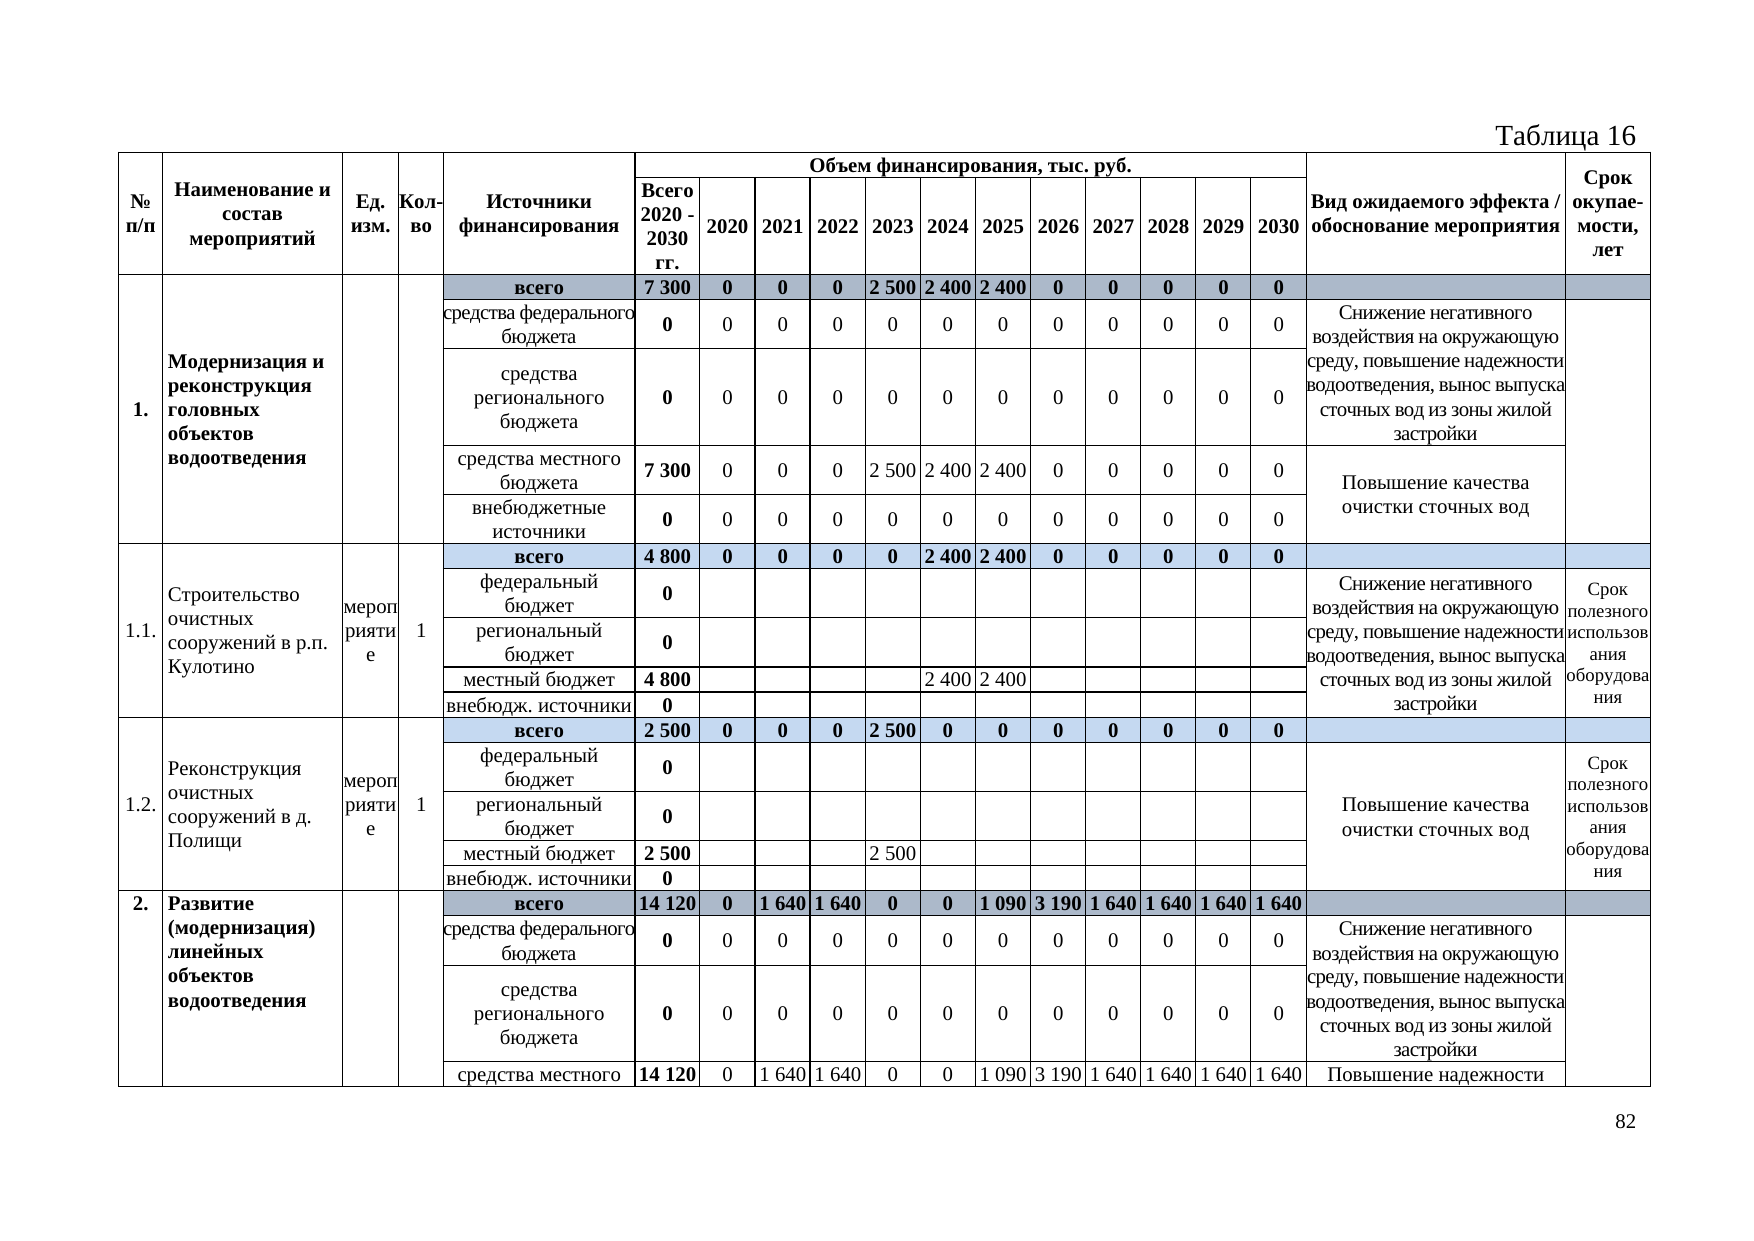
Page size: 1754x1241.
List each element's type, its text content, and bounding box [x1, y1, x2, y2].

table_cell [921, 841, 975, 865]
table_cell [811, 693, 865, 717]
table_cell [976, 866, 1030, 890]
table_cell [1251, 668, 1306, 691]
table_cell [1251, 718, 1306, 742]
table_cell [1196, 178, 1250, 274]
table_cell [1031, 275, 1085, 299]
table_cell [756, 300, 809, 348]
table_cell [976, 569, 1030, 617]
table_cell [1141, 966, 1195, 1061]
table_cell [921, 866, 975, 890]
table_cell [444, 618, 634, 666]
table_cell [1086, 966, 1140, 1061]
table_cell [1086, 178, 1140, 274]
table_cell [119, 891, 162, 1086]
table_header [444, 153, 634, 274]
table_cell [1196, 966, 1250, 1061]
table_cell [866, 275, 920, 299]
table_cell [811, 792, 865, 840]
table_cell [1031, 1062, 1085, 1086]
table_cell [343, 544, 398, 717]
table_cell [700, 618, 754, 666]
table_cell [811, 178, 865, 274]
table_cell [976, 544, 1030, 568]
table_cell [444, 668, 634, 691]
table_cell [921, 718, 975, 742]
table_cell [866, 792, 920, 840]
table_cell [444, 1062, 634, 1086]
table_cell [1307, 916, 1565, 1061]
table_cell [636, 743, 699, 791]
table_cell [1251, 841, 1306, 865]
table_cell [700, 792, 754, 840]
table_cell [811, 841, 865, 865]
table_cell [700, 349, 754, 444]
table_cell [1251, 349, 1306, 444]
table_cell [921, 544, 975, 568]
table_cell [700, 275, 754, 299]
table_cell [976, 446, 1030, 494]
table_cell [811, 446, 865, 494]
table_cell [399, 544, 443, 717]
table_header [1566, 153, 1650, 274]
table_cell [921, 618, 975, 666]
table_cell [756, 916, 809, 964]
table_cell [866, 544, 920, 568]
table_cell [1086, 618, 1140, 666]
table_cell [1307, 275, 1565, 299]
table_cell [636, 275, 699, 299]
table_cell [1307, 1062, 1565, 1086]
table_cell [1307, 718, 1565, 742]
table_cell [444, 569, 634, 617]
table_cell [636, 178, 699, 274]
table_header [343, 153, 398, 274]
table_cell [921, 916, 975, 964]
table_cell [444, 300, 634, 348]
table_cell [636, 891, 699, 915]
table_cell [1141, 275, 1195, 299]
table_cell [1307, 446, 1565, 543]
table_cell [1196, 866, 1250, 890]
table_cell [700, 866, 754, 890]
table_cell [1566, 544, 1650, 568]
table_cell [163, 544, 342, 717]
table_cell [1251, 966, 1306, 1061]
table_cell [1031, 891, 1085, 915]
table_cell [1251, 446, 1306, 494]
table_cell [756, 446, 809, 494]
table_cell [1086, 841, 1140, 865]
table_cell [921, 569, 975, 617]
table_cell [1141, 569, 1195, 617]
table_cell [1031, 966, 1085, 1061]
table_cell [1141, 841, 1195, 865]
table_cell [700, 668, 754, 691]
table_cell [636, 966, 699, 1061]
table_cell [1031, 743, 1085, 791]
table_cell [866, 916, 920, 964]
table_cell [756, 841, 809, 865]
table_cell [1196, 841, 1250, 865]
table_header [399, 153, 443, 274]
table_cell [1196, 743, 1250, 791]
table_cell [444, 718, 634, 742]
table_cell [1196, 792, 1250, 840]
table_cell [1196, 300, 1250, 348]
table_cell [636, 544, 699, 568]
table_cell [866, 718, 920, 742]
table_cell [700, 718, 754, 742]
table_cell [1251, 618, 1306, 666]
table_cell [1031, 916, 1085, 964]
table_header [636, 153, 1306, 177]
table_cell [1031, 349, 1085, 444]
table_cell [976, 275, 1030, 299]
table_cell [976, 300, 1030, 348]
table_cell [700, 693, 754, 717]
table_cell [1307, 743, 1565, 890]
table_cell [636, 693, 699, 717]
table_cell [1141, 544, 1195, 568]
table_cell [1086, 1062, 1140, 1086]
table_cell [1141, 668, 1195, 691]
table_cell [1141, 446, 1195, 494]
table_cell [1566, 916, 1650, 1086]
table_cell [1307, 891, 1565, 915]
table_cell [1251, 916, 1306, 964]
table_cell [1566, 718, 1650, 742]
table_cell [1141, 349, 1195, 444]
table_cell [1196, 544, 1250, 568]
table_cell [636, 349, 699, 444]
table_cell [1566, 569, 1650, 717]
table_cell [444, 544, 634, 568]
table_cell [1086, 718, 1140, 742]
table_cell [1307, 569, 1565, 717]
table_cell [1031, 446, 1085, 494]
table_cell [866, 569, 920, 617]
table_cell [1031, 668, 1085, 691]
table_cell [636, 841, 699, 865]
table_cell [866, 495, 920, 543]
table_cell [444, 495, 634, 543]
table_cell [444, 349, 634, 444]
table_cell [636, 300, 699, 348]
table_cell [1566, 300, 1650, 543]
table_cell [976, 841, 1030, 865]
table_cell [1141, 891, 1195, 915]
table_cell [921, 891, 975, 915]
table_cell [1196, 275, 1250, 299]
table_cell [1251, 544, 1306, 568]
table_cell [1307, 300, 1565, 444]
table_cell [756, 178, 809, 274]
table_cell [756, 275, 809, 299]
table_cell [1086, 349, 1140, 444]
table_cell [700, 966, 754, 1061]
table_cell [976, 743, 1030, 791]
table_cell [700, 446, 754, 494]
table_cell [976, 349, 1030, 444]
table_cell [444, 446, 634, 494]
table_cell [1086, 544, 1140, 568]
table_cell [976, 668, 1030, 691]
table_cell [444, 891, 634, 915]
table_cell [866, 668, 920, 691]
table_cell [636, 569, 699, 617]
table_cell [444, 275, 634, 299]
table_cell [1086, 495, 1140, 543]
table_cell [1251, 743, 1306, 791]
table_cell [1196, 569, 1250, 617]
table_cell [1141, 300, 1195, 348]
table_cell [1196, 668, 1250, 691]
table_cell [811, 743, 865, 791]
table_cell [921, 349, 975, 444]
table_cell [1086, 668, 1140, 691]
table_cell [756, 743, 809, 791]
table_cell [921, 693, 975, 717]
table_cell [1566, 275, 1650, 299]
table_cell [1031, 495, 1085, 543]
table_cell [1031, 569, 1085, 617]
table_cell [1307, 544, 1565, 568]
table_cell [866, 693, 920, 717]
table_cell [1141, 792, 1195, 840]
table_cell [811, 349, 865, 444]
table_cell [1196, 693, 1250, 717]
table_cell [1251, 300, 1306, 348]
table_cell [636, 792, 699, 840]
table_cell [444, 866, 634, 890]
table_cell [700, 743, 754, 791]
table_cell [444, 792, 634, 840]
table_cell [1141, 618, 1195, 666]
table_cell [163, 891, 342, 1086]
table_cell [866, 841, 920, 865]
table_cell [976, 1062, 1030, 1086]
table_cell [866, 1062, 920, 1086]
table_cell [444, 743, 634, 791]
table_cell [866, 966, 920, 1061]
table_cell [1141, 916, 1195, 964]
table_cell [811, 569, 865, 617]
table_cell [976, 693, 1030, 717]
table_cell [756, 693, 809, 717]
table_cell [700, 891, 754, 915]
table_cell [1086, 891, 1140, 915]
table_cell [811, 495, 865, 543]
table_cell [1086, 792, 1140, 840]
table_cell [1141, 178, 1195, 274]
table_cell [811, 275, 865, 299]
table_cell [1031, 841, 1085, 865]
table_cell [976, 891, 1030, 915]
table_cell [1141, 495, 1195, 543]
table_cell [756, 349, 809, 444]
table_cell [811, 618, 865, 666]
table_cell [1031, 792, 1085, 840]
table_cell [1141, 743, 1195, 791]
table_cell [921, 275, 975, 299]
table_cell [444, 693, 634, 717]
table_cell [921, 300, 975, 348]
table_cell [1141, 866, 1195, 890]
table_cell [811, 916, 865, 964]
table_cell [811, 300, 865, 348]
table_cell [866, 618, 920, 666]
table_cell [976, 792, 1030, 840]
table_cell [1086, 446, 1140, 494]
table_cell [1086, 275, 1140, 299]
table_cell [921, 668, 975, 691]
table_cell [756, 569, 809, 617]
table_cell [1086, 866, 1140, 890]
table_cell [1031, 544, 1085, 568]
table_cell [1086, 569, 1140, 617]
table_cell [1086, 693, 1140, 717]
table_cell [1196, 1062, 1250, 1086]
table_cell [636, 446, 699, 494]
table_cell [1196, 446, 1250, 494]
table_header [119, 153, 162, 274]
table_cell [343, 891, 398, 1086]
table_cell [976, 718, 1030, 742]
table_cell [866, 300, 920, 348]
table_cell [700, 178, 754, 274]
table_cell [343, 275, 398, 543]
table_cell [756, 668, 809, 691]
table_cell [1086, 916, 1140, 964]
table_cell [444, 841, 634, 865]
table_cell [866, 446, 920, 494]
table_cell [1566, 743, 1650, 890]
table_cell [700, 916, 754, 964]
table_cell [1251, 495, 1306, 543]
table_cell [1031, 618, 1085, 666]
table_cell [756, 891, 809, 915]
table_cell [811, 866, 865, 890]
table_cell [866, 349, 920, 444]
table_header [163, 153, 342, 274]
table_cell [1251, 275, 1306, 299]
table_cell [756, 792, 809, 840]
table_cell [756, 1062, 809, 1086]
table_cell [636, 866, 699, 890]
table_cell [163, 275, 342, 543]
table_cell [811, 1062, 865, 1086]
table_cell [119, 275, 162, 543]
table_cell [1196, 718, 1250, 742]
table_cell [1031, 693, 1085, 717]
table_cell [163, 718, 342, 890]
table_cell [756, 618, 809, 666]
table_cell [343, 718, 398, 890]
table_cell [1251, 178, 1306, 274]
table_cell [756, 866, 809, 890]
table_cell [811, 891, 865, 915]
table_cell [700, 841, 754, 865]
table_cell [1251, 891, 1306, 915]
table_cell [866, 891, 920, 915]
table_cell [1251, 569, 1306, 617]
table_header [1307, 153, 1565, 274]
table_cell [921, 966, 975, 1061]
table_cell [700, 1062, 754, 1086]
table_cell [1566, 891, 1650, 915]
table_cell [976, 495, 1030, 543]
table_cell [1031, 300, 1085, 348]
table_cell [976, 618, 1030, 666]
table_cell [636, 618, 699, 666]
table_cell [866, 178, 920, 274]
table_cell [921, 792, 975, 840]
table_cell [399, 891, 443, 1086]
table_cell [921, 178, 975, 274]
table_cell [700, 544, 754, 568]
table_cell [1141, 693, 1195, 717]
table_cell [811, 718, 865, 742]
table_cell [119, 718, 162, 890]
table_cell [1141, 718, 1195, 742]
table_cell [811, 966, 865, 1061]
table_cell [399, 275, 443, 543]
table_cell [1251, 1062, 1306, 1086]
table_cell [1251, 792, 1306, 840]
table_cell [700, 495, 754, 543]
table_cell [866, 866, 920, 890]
text Таблица 16 [118, 118, 1636, 152]
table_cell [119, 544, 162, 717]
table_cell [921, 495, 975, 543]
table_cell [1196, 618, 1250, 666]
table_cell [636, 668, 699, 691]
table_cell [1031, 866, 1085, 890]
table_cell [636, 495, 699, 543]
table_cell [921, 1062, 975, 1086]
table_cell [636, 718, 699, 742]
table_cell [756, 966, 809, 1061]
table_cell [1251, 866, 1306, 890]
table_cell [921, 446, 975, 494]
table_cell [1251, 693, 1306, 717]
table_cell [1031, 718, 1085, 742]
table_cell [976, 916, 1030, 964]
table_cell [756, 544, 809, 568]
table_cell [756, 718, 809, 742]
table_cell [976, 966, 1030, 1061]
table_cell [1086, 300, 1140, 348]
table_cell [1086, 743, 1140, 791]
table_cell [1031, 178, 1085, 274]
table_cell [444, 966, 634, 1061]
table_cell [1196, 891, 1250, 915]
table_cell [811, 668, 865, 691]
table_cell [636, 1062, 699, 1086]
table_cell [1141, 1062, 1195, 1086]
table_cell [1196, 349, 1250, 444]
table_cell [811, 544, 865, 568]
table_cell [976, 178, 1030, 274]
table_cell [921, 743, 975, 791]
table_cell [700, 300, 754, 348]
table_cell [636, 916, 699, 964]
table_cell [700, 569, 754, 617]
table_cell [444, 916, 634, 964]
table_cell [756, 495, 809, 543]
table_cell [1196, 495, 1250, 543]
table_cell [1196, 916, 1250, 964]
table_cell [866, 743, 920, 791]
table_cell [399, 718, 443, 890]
